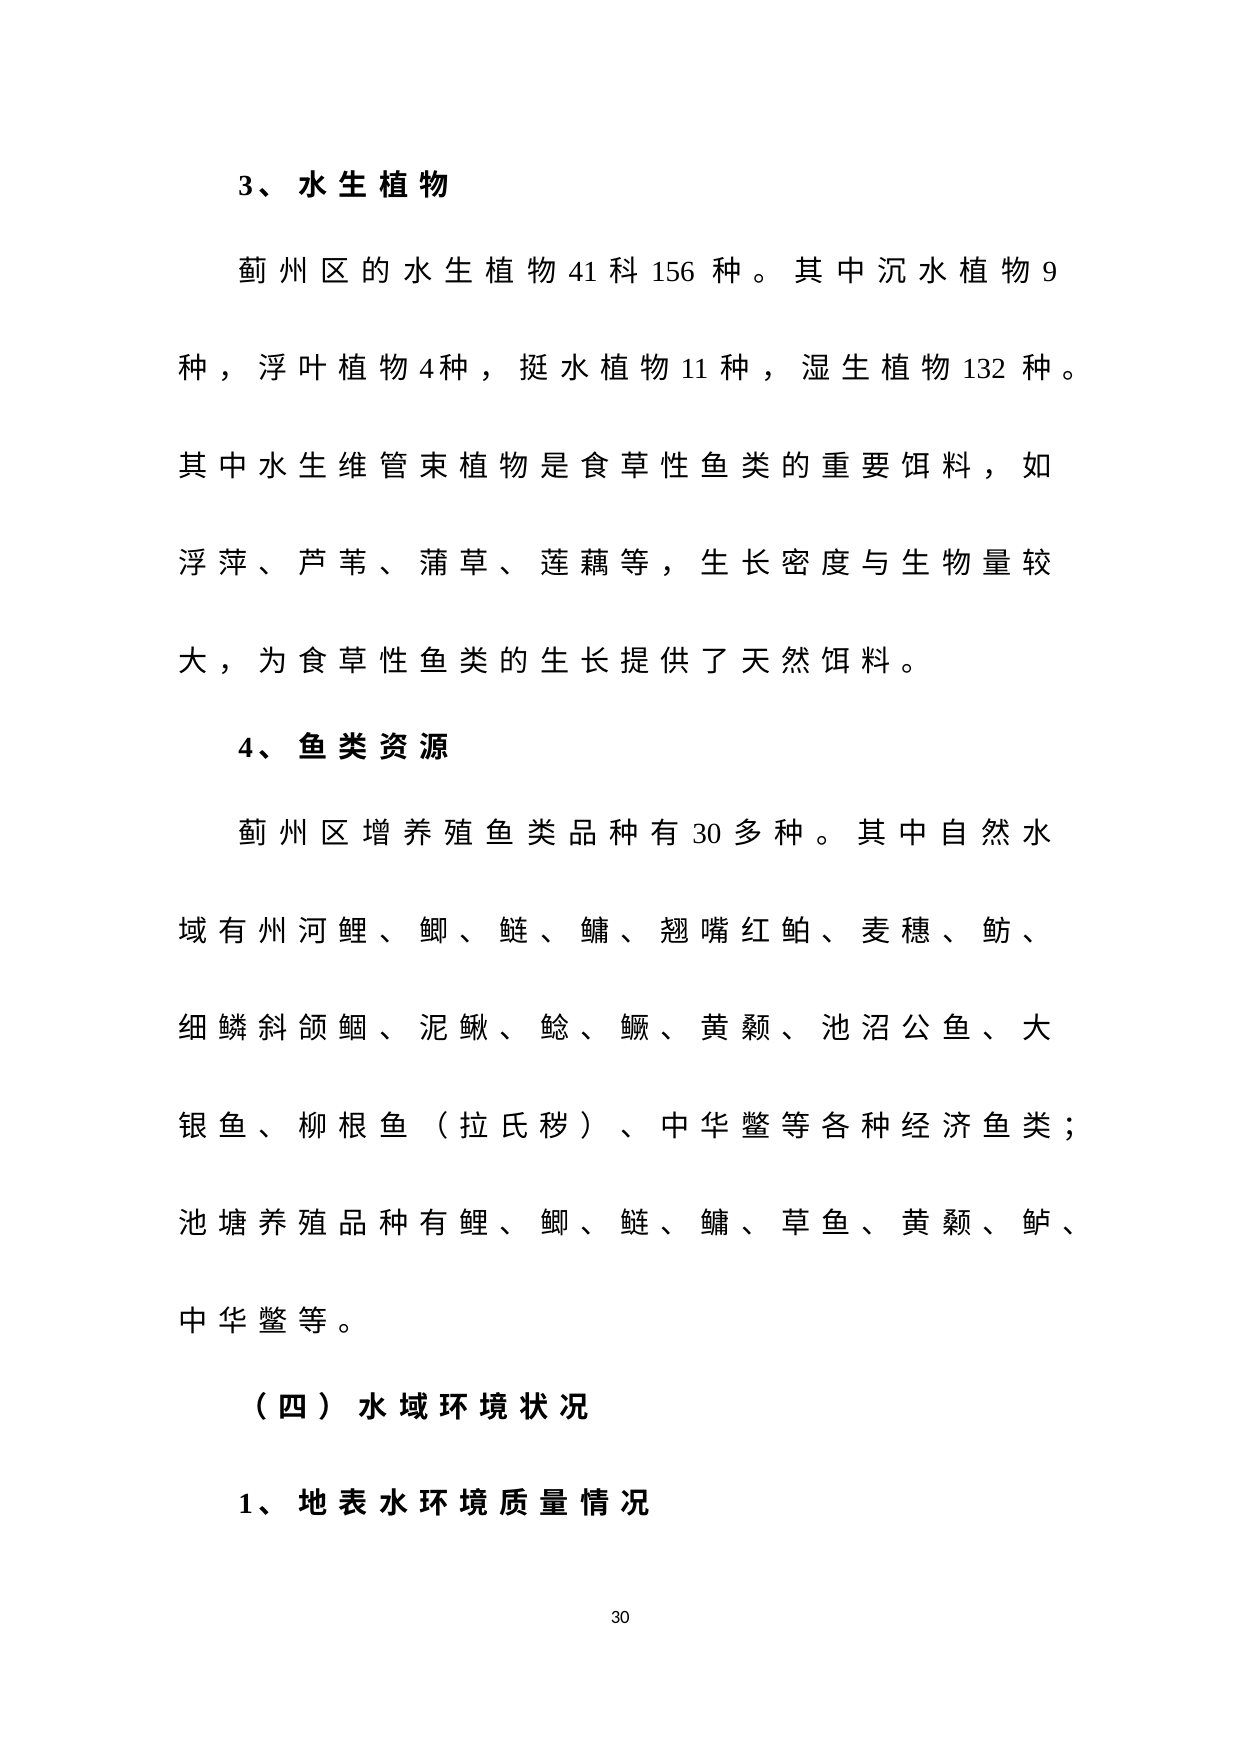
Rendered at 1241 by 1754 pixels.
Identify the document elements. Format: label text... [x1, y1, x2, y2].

text 1、地表水环境质量情况 [178, 1468, 1062, 1533]
subtitle （四）水域环境状况 [178, 1372, 1062, 1437]
text 3、水生植物 [178, 150, 1062, 215]
text 4、鱼类资源 [178, 712, 1062, 777]
text 蓟州区的水生植物41科156种。其中沉水植物9种，浮叶植物4种，挺水植物11种，湿生植物132种。其中水生维管束植物是食草性鱼类的重要饵料，如浮萍、芦苇、蒲草、莲藕等，生长密度与生物量较大，为食草性鱼类的生长提供了天然饵料。 [178, 236, 1062, 691]
text 蓟州区增养殖鱼类品种有30多种。其中自然水域有州河鲤、鲫、鲢、鳙、翘嘴红鲌、麦穗、鲂、细鳞斜颌鲴、泥鳅、鲶、鳜、黄颡、池沼公鱼、大银鱼、柳根鱼（拉氏秽）、中华鳖等各种经济鱼类；池塘养殖品种有鲤、鲫、鲢、鳙、草鱼、黄颡、鲈、中华鳖等。 [178, 798, 1062, 1351]
